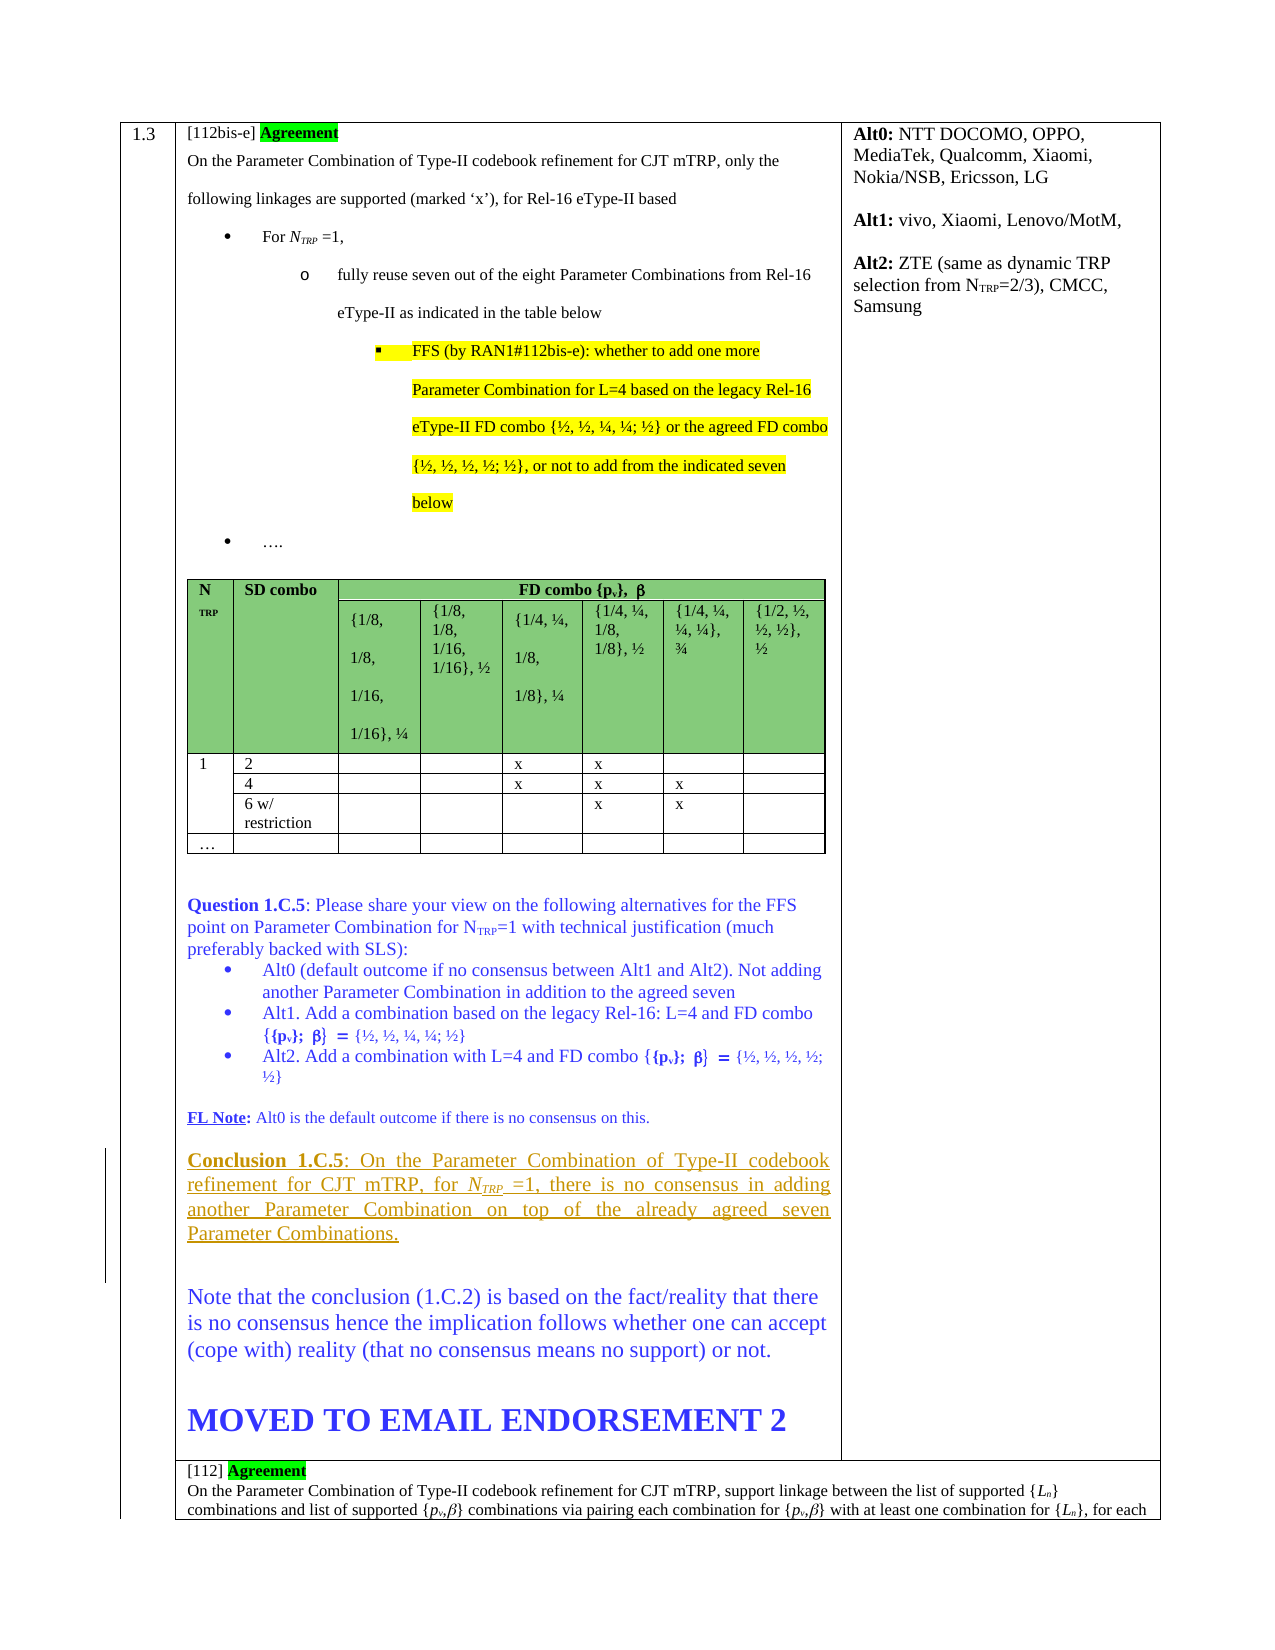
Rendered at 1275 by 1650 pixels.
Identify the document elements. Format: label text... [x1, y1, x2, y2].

table_cell Alt0: NTT DOCOMO, OPPO, MediaTek, Qualcomm, Xiaomi, Nokia/NSB, Ericsson, LG Alt1: vivo, Xiaomi, Lenovo/MotM, Alt2: ZTE (same as dynamic TRP selection from NTRP=2/3), CMCC, Samsung [842, 123, 1160, 1460]
table_cell 1.3 [121, 123, 175, 1519]
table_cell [176, 1461, 1160, 1519]
table_cell [112bis-e] Agreement On the Parameter Combination of Type-II codebook refinement for CJT mTRP, only the following linkages are supported (marked ‘x’), for Rel-16 eType-II based For NTRP =1, fully reuse seven out of the eight Parameter Combinations from Rel-16 eType-II as indicated in the table below FFS (by RAN1#112bis-e): whether to add one more Parameter Combination for L=4 based on the legacy Rel-16 eType-II FD combo {½, ½, ¼, ¼; ½} or the agreed FD combo {½, ½, ½, ½; ½}, or not to add from the indicated seven below …. Question 1.C.5: Please share your view on the following alternatives for the FFS point on Parameter Combination for NTRP=1 with technical justification (much preferably backed with SLS): Alt0 (default outcome if no consensus between Alt1 and Alt2). Not adding another Parameter Combination in addition to the agreed seven Alt1. Add a combination based on the legacy Rel-16: L=4 and FD combo {{pv}; {½, ½, ¼, ¼; ½} Alt2. Add a combination with L=4 and FD combo {{pv}; {½, ½, ½, ½; ½} FL Note: Alt0 is the default outcome if there is no consensus on this. Note that the conclusion (1.C.2) is based on the fact/reality that there is no consensus hence the implication follows whether one can accept (cope with) reality (that no consensus means no support) or not. MOVED TO EMAIL ENDORSEMENT 2 [176, 123, 841, 1460]
